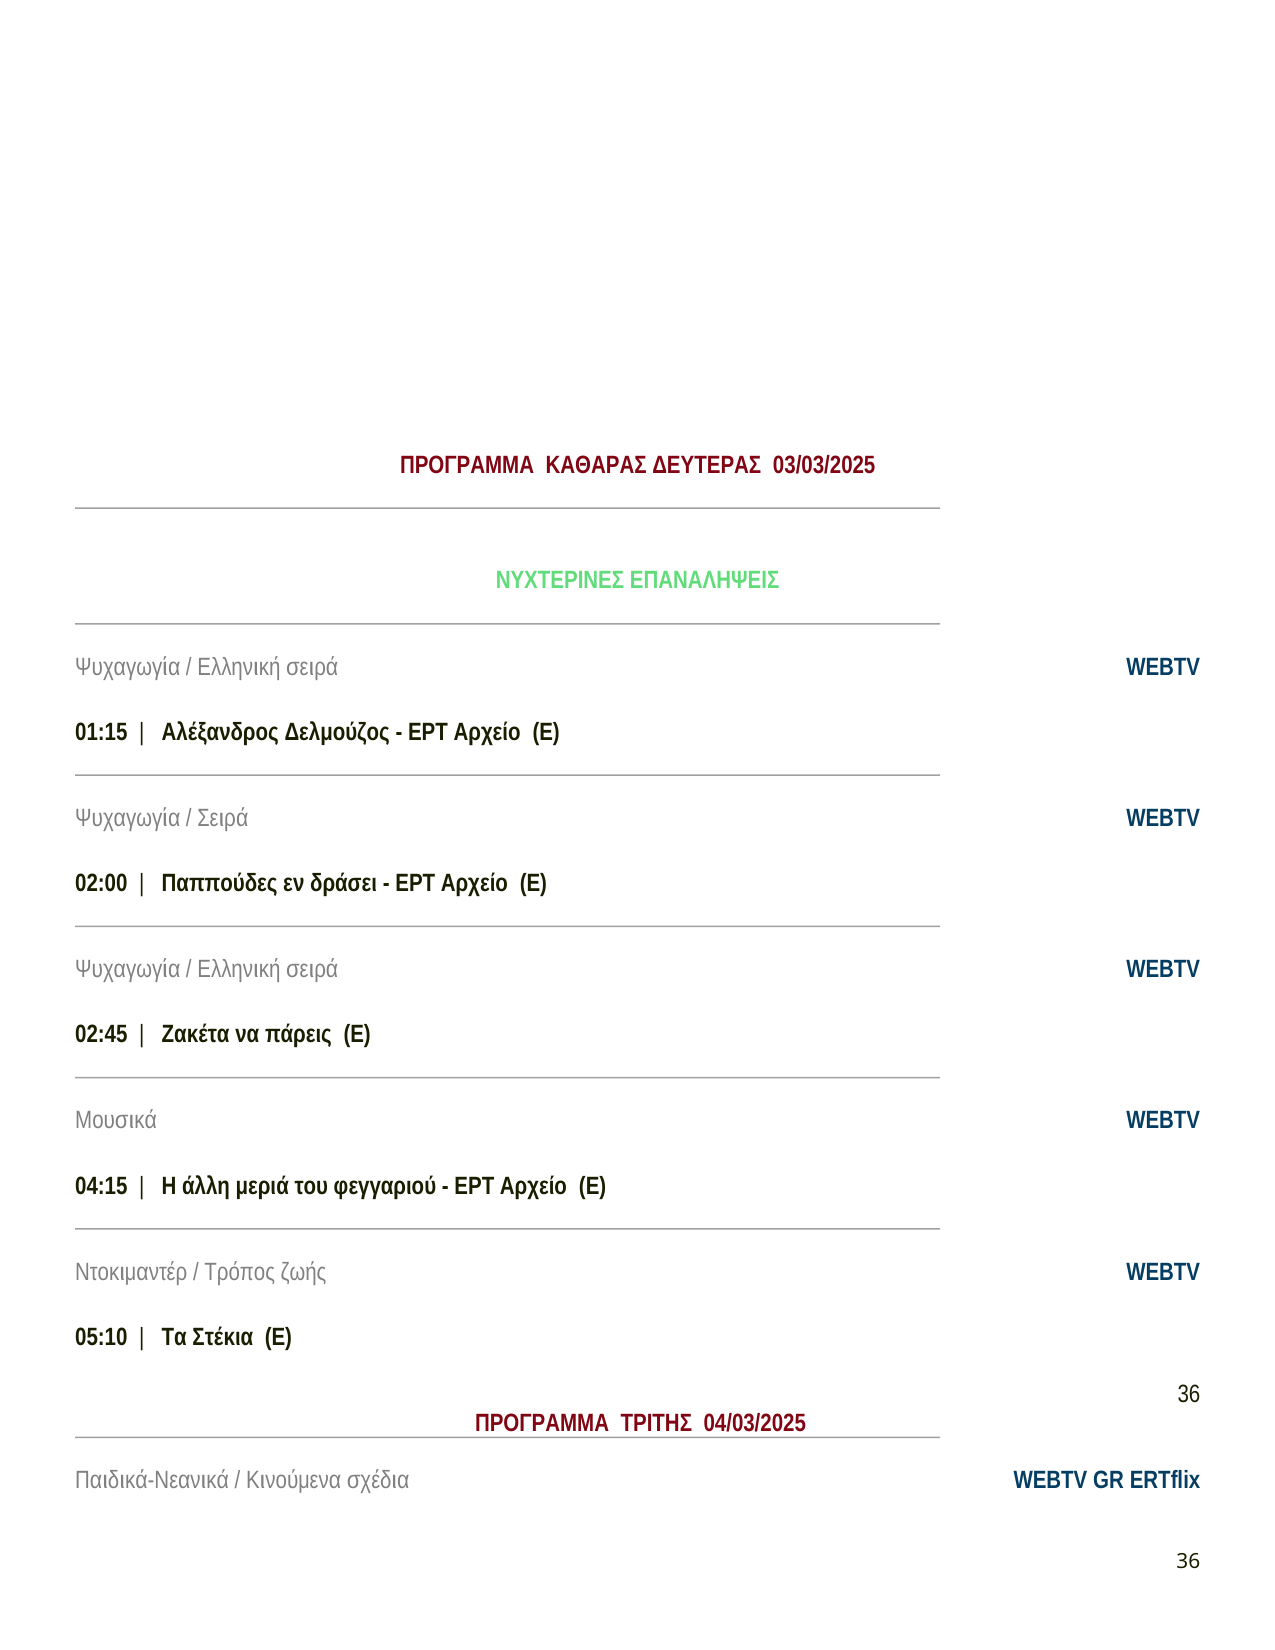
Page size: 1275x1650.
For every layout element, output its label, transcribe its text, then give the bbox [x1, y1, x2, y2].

table_header WEBTV [638, 1106, 1200, 1134]
table_header WEBTV [638, 652, 1200, 680]
table_header Ντοκιμαντέρ / Τρόπος ζωής [75, 1257, 637, 1285]
table_header Ψυχαγωγία / Σειρά [75, 803, 637, 832]
text 02:00 | Παππούδες εν δράσει - ΕΡΤ Αρχείο (E) [75, 832, 1200, 926]
text ΠΡΟΓΡΑΜΜΑ ΤΡΙΤΗΣ 04/03/2025 [75, 1408, 1200, 1437]
table_header WEBTV [638, 803, 1200, 832]
text 04:15 | Η άλλη μεριά του φεγγαριού - ΕΡΤ Αρχείο (E) [75, 1134, 1200, 1228]
table_header WEBTV GR ERTflix [638, 1465, 1200, 1494]
table_header Ψυχαγωγία / Ελληνική σειρά [75, 652, 637, 680]
table_header Παιδικά-Νεανικά / Κινούμενα σχέδια [75, 1465, 637, 1494]
table_header Μουσικά [75, 1106, 637, 1134]
text ΠΡΟΓΡΑΜΜΑ ΚΑΘΑΡΑΣ ΔΕΥΤΕΡΑΣ 03/03/2025 [75, 450, 1200, 479]
table_header WEBTV [638, 1257, 1200, 1285]
text 02:45 | Ζακέτα να πάρεις (E) [75, 983, 1200, 1077]
table_header Ψυχαγωγία / Ελληνική σειρά [75, 954, 637, 983]
text 05:10 | Τα Στέκια (E) [75, 1285, 1200, 1379]
text ΝΥΧΤΕΡΙΝΕΣ ΕΠΑΝΑΛΗΨΕΙΣ [75, 565, 1200, 594]
table_header WEBTV [638, 954, 1200, 983]
text 01:15 | Αλέξανδρος Δελμούζος - ΕΡΤ Αρχείο (E) [75, 680, 1200, 774]
